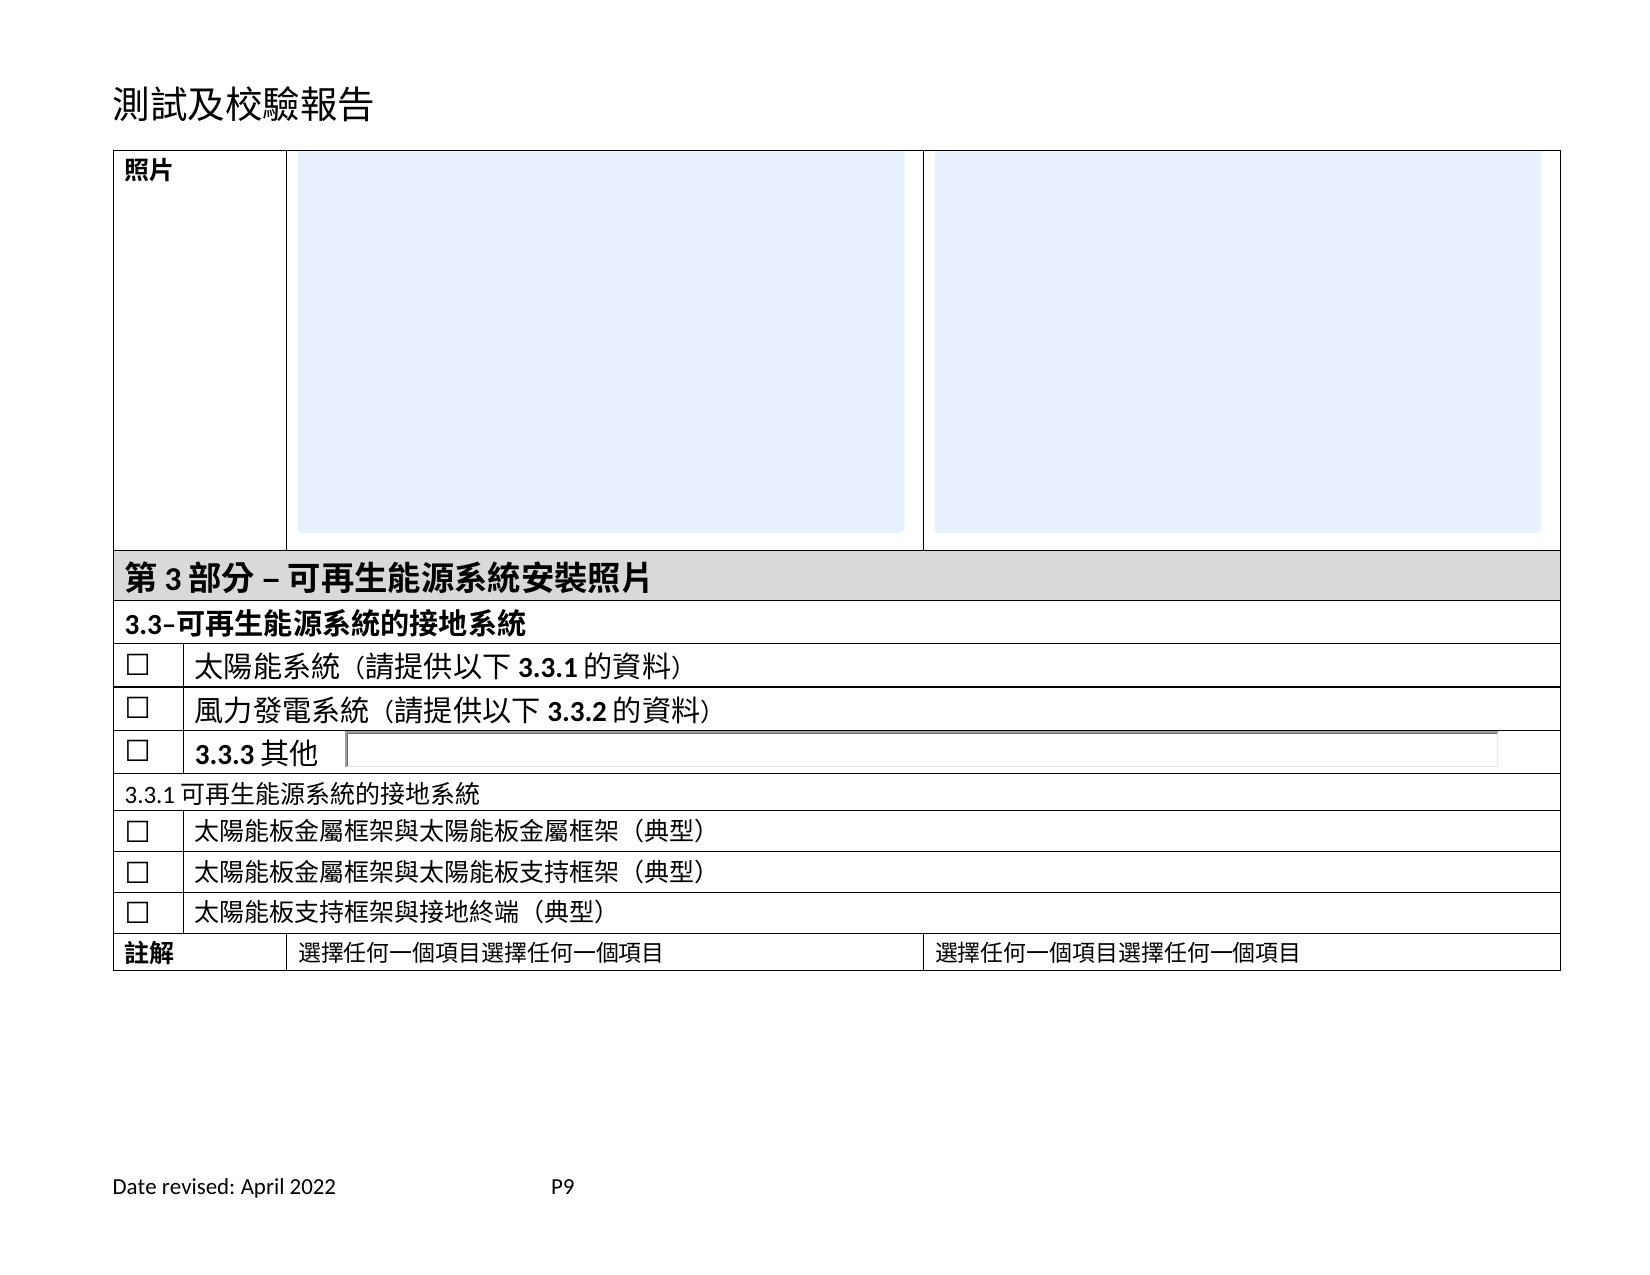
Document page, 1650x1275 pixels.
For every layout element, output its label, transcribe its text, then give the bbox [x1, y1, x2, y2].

table_cell 3.3.3其他 [184, 731, 334, 773]
table_cell 風力發電系統（請提供以下 3.3.2的資料） [184, 688, 1560, 730]
table_cell 註解 [114, 934, 286, 970]
table_cell 太陽能板支持框架與接地終端（典型） [184, 893, 1560, 932]
table_cell 太陽能板金屬框架與太陽能板金屬框架（典型） [184, 811, 1560, 851]
table_cell [334, 731, 1560, 773]
table_cell 第3部分 – 可再生能源系統安裝照片 [114, 551, 1560, 600]
table_cell 照片 [114, 151, 286, 550]
table_cell 太陽能板金屬框架與太陽能板支持框架（典型） [184, 852, 1560, 892]
picture [297, 151, 905, 533]
table_cell 3.3–可再生能源系統的接地系統 [114, 601, 1560, 643]
table_cell 太陽能系統（請提供以下 3.3.1的資料） [184, 644, 1560, 686]
table_cell 3.3.1可再生能源系統的接地系統 [114, 774, 1560, 810]
picture [934, 151, 1542, 533]
